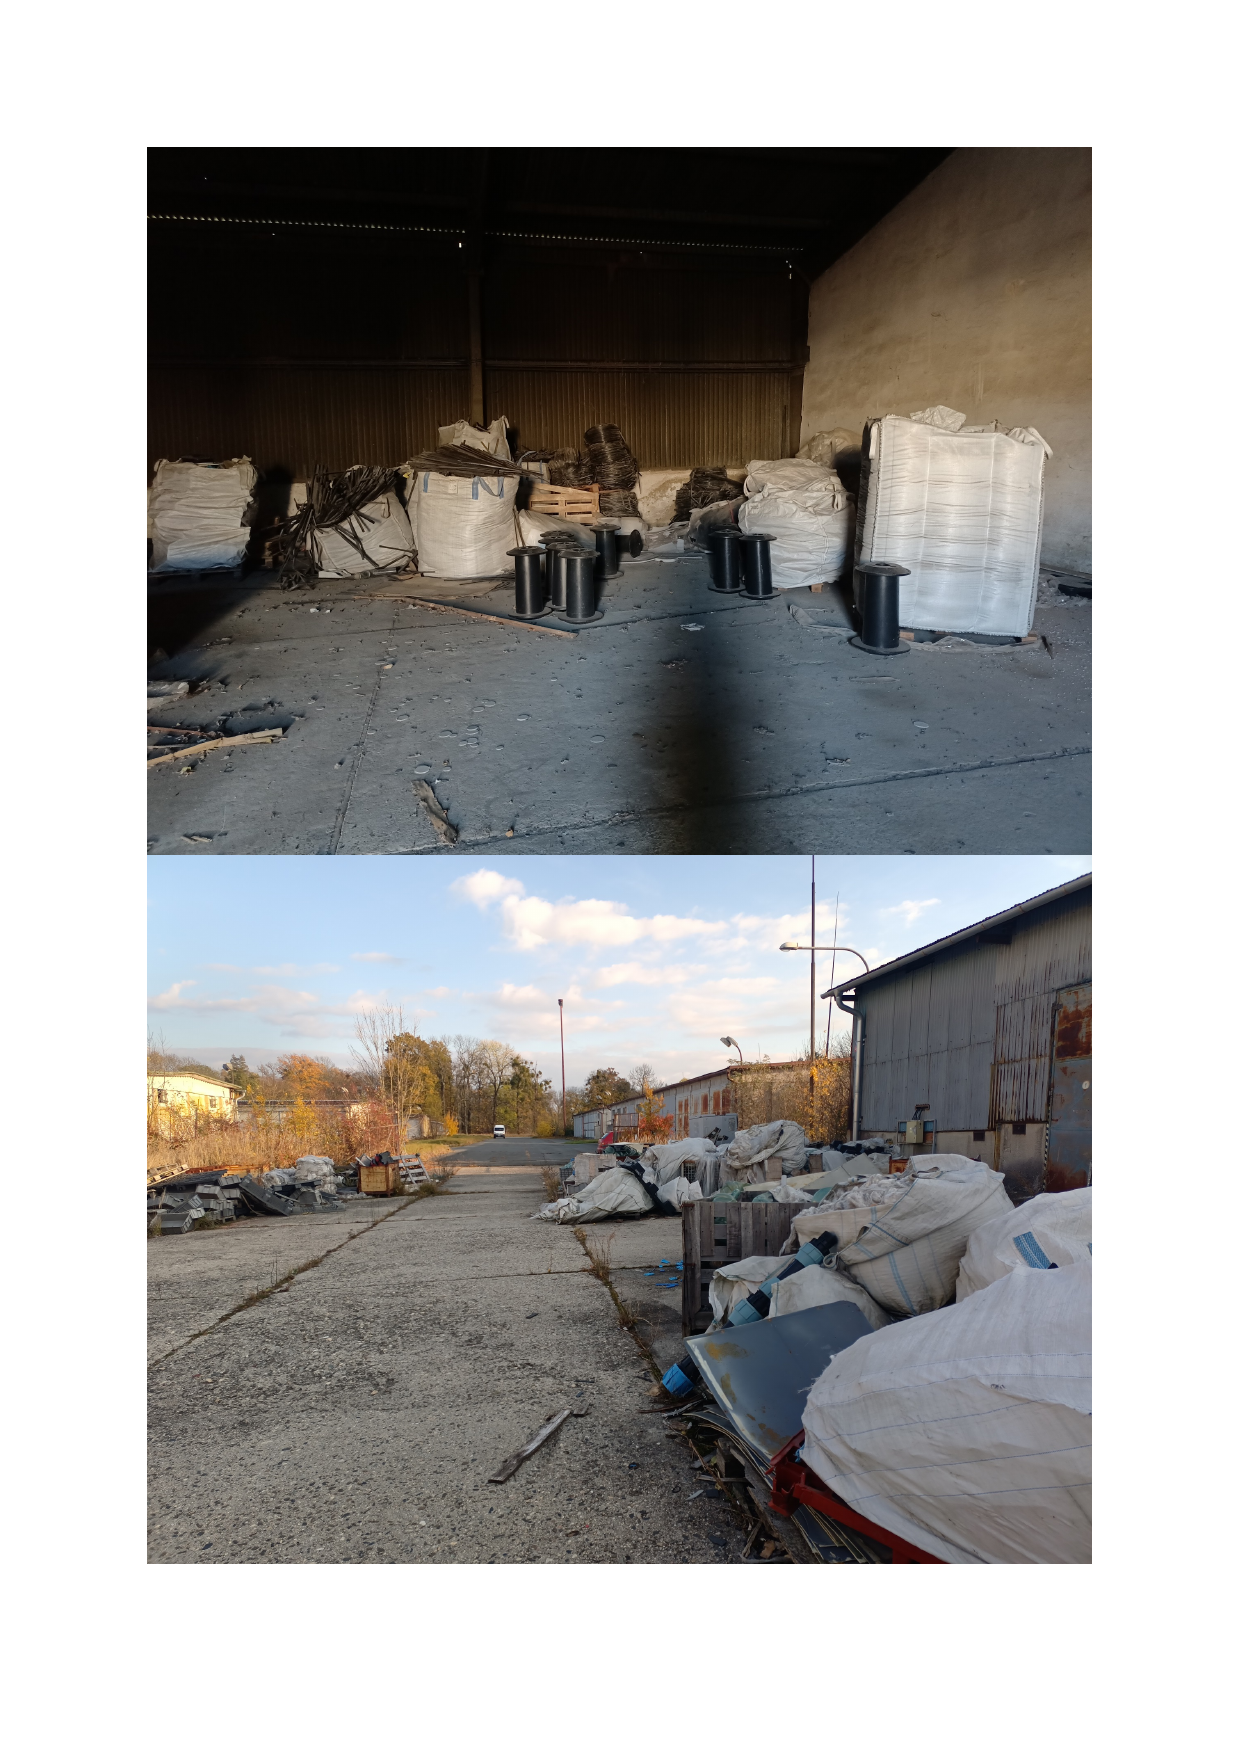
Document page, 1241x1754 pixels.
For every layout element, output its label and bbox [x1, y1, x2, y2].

picture [147, 147, 1092, 1564]
